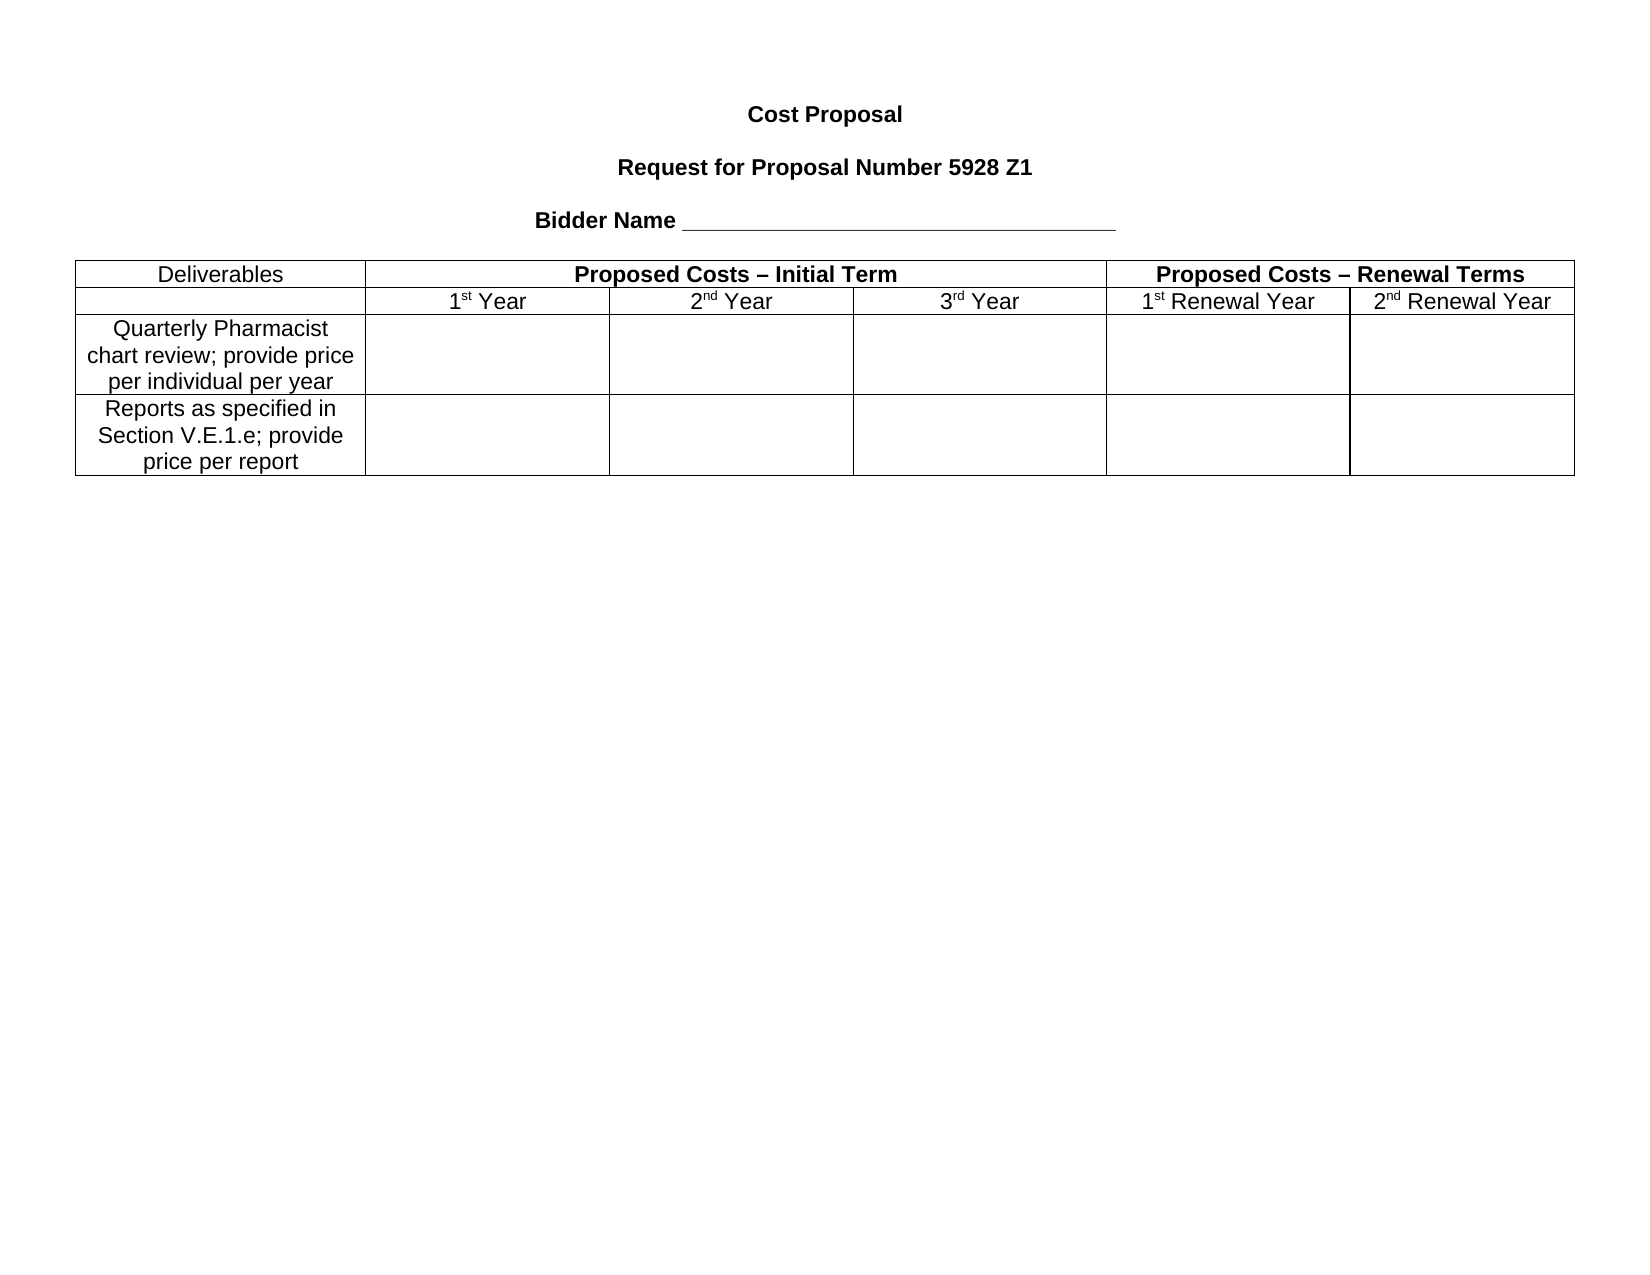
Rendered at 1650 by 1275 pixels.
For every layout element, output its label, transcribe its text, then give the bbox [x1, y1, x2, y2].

table_header Deliverables [76, 261, 365, 287]
text Cost Proposal [75, 101, 1575, 128]
table_cell 1st Year [366, 288, 609, 314]
table_cell [76, 288, 365, 314]
table_cell [854, 395, 1106, 474]
table_cell [610, 395, 853, 474]
table_cell [1351, 315, 1574, 394]
table_header Proposed Costs – Initial Term [366, 261, 1106, 287]
table_header Proposed Costs – Renewal Terms [1107, 261, 1574, 287]
table_cell [1107, 315, 1349, 394]
table_cell 2nd Year [610, 288, 853, 314]
table_cell 1st Renewal Year [1107, 288, 1349, 314]
table_cell [366, 395, 609, 474]
table_cell Quarterly Pharmacist chart review; provide price per individual per year [76, 315, 365, 394]
text Request for Proposal Number 5928 Z1 [75, 154, 1575, 180]
table_cell [854, 315, 1106, 394]
table_cell [1351, 395, 1574, 474]
table_cell [366, 315, 609, 394]
table_cell 2nd Renewal Year [1351, 288, 1574, 314]
table_cell Reports as specified in Section V.E.1.e; provide price per report [76, 395, 365, 474]
table_cell 3rd Year [854, 288, 1106, 314]
table_cell [1107, 395, 1349, 474]
table_cell [610, 315, 853, 394]
text Bidder Name __________________________________ [75, 207, 1575, 233]
